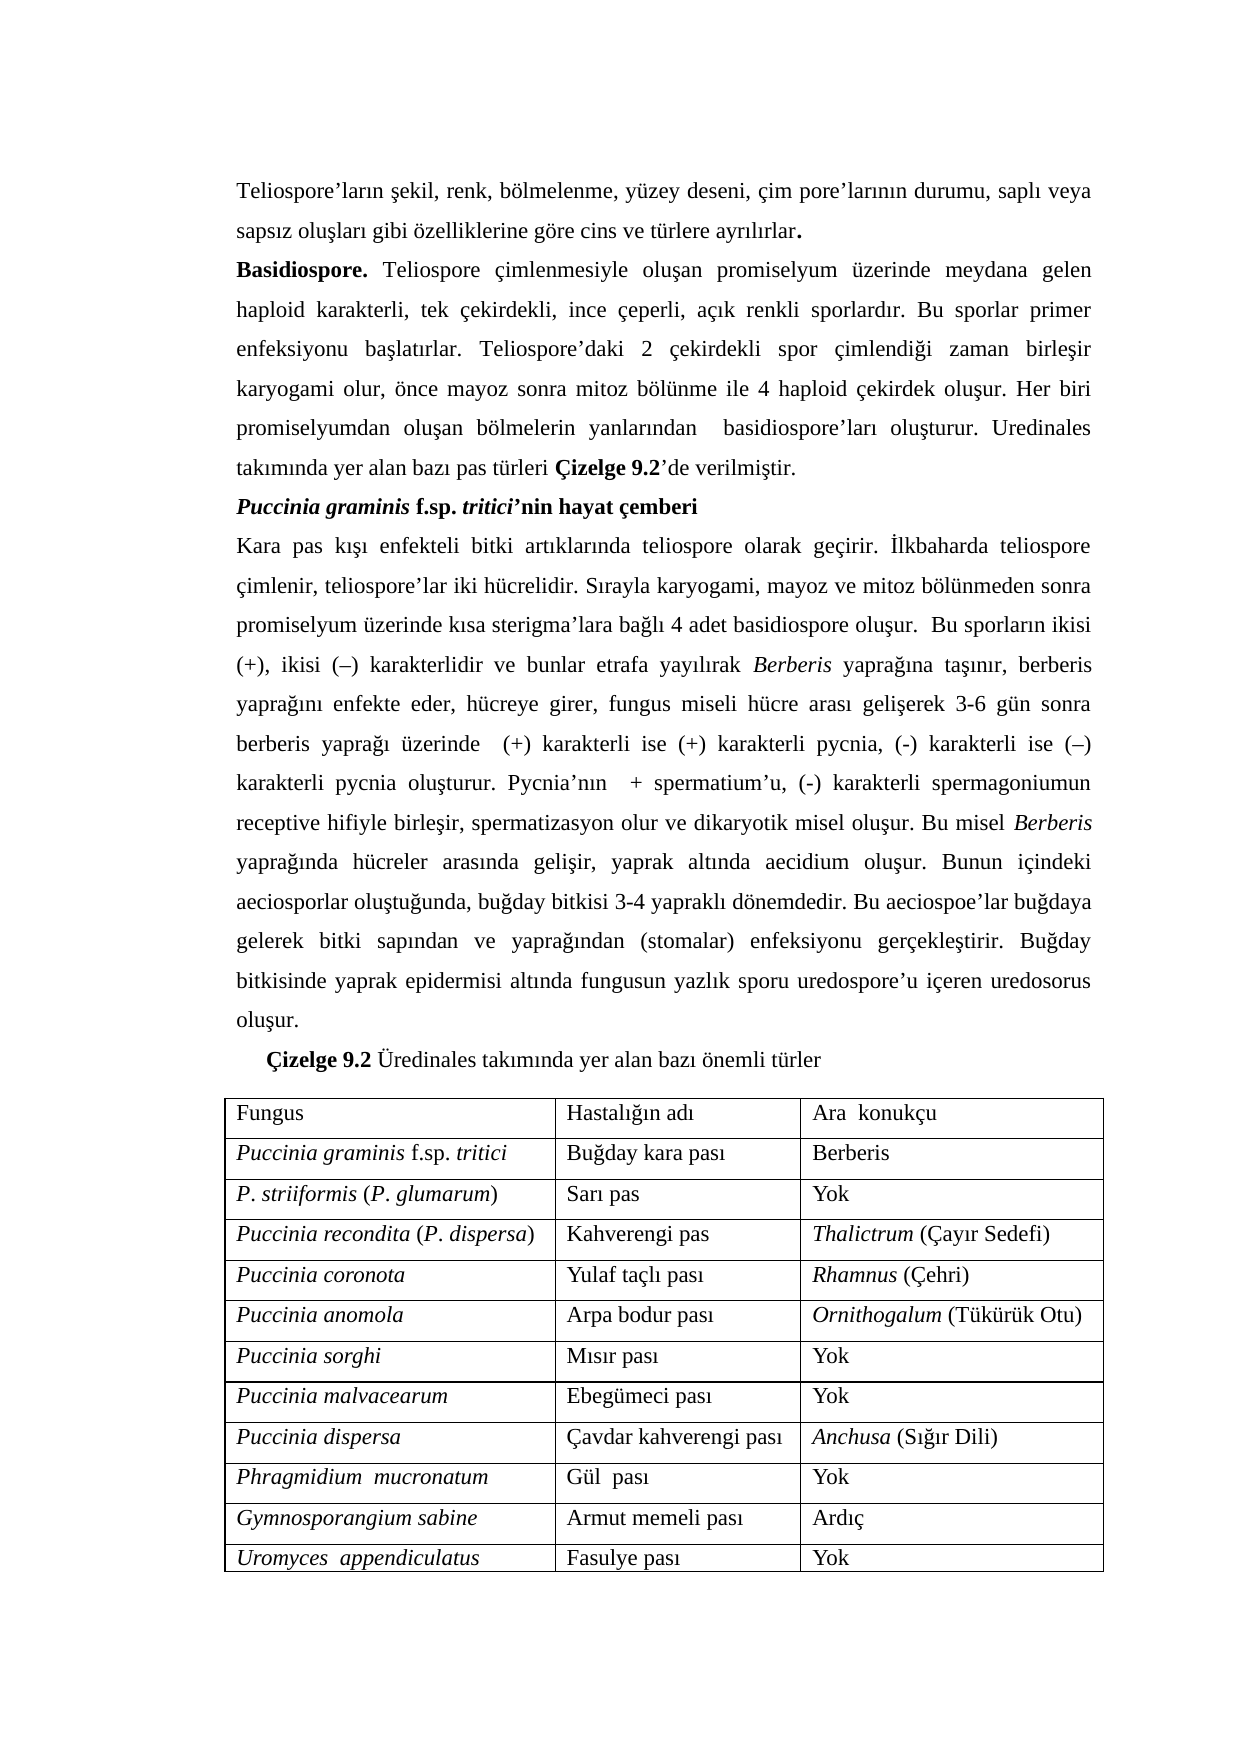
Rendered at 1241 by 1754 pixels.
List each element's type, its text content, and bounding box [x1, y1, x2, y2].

table_cell Çavdar kahverengi pası [556, 1423, 800, 1462]
table_cell Berberis [801, 1139, 1103, 1179]
table_cell Puccinia recondita (P. dispersa) [226, 1220, 555, 1260]
table_cell Anchusa (Sığır Dili) [801, 1423, 1103, 1462]
table_cell Fasulye pası [556, 1545, 800, 1571]
table_cell Arpa bodur pası [556, 1301, 800, 1341]
table_cell Yok [801, 1383, 1103, 1422]
table_cell Yulaf taçlı pası [556, 1261, 800, 1300]
table_cell Gül pası [556, 1464, 800, 1503]
table_cell Gymnosporangium sabine [226, 1504, 555, 1543]
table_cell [226, 1545, 555, 1571]
list Puccinia graminis f.sp. tritici’nin hayat çemberi [236, 493, 1092, 519]
table_cell Buğday kara pası [556, 1139, 800, 1179]
list Teliospore’ların şekil, renk, bölmelenme, yüzey deseni, çim pore’larının durumu, saplı veya sapsız oluşları gibi özelliklerine göre cins ve türlere ayrılırlar. [236, 177, 1092, 243]
table_cell Yok [801, 1180, 1103, 1219]
table_header Fungus [226, 1099, 555, 1138]
list Basidiospore. Teliospore çimlenmesiyle oluşan promiselyum üzerinde meydana gelen haploid karakterli, tek çekirdekli, ince çeperli, açık renkli sporlardır. Bu sporlar primer enfeksiyonu başlatırlar. Teliospore’daki 2 çekirdekli spor çimlendiği zaman birleşir karyogami olur, önce mayoz sonra mitoz bölünme ile 4 haploid çekirdek oluşur. Her biri promiselyumdan oluşan bölmelerin yanlarından basidiospore’ları oluşturur. Uredinales takımında yer alan bazı pas türleri Çizelge 9.2’de verilmiştir. [236, 256, 1092, 480]
table_header Ara konukçu [801, 1099, 1103, 1138]
table_cell Ebegümeci pası [556, 1383, 800, 1422]
table_cell Yok [801, 1342, 1103, 1381]
table_cell Puccinia anomola [226, 1301, 555, 1341]
table_cell Mısır pası [556, 1342, 800, 1381]
table_cell Armut memeli pası [556, 1504, 800, 1543]
list Çizelge 9.2 Üredinales takımında yer alan bazı önemli türler [236, 1046, 1092, 1072]
table_cell Puccinia malvacearum [226, 1383, 555, 1422]
table_cell P. striiformis (P. glumarum) [226, 1180, 555, 1219]
table_cell Ardıç [801, 1504, 1103, 1543]
table_cell Phragmidium mucronatum [226, 1464, 555, 1503]
table_cell Rhamnus (Çehri) [801, 1261, 1103, 1300]
table_cell Sarı pas [556, 1180, 800, 1219]
table_cell Puccinia graminis f.sp. tritici [226, 1139, 555, 1179]
table_cell Puccinia dispersa [226, 1423, 555, 1462]
table_cell Yok [801, 1464, 1103, 1503]
table_cell Ornithogalum (Tükürük Otu) [801, 1301, 1103, 1341]
table_cell Thalictrum (Çayır Sedefi) [801, 1220, 1103, 1260]
table_cell Yok [801, 1545, 1103, 1571]
table_header Hastalığın adı [556, 1099, 800, 1138]
table_cell Kahverengi pas [556, 1220, 800, 1260]
table_cell Puccinia coronota [226, 1261, 555, 1300]
table_cell Puccinia sorghi [226, 1342, 555, 1381]
list Kara pas kışı enfekteli bitki artıklarında teliospore olarak geçirir. İlkbaharda teliospore çimlenir, teliospore’lar iki hücrelidir. Sırayla karyogami, mayoz ve mitoz bölünmeden sonra promiselyum üzerinde kısa sterigma’lara bağlı 4 adet basidiospore oluşur. Bu sporların ikisi (+), ikisi (–) karakterlidir ve bunlar etrafa yayılırak Berberis yaprağına taşınır, berberis yaprağını enfekte eder, hücreye girer, fungus miseli hücre arası gelişerek 3-6 gün sonra berberis yaprağı üzerinde (+) karakterli ise (+) karakterli pycnia, (-) karakterli ise (–) karakterli pycnia oluşturur. Pycnia’nın + spermatium’u, (-) karakterli spermagoniumun receptive hifiyle birleşir, spermatizasyon olur ve dikaryotik misel oluşur. Bu misel Berberis yaprağında hücreler arasında gelişir, yaprak altında aecidium oluşur. Bunun içindeki aeciosporlar oluştuğunda, buğday bitkisi 3-4 yapraklı dönemdedir. Bu aeciospoe’lar buğdaya gelerek bitki sapından ve yaprağından (stomalar) enfeksiyonu gerçekleştirir. Buğday bitkisinde yaprak epidermisi altında fungusun yazlık sporu uredospore’u içeren uredosorus oluşur. [236, 532, 1092, 1033]
